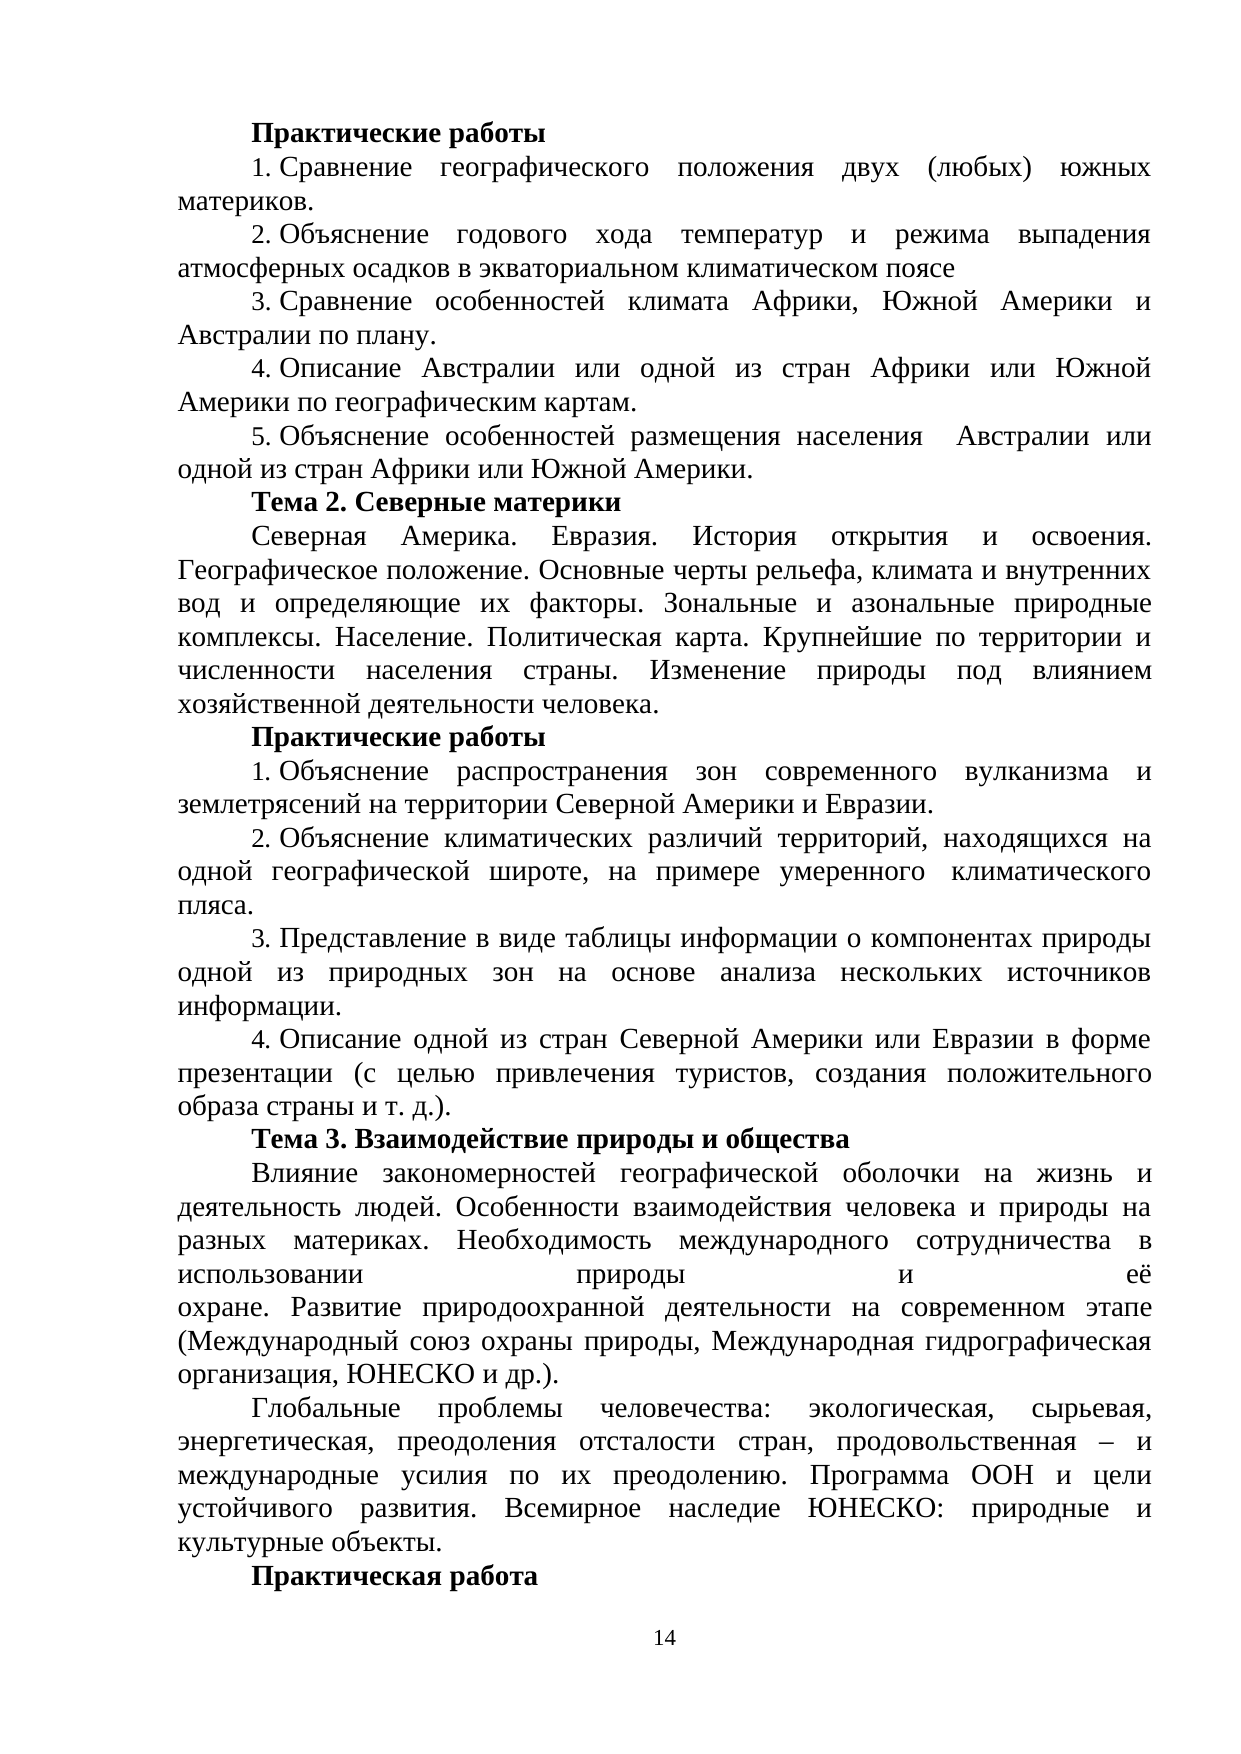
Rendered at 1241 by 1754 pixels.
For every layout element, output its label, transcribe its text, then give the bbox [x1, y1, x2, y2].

text Практические работы [251, 116, 1163, 149]
list Объяснение годового хода температур и режима выпадения атмосферных осадков в экваториальном климатическом поясе [177, 216, 1152, 283]
list Объяснение особенностей размещения населения Австралии или одной из стран Африки или Южной Америки. [177, 418, 1151, 485]
list Сравнение особенностей климата Африки, Южной Америки и Австралии по плану. [177, 283, 1151, 351]
text Северная Америка. Евразия. История открытия и освоения. Географическое положение. Основные черты рельефа, климата и внутренних вод и определяющие их факторы. Зональные и азональные природные комплексы. Население. Политическая карта. Крупнейшие по территории и численности населения страны. Изменение природы под влиянием хозяйственной деятельности человека. [177, 518, 1152, 719]
list Описание Австралии или одной из стран Африки или Южной Америки по географическим картам. [177, 351, 1152, 418]
text Тема 2. Северные материки [251, 485, 1163, 518]
text Влияние закономерностей географической оболочки на жизнь и деятельность людей. Особенности взаимодействия человека и природы на разных материках. Необходимость международного сотрудничества в использовании природы и её охране. Развитие природоохранной деятельности на современном этапе (Международный союз охраны природы, Международная гидрографическая организация, ЮНЕСКО и др.). [177, 1155, 1152, 1390]
list Объяснение климатических различий территорий, находящихся на одной географической широте, на примере умеренного климатического пляса. [177, 820, 1152, 921]
text Глобальные проблемы человечества: экологическая, сырьевая, энергетическая, преодоления отсталости стран, продовольственная – и международные усилия по их преодолению. Программа ООН и цели устойчивого развития. Всемирное наследие ЮНЕСКО: природные и культурные объекты. [177, 1390, 1152, 1558]
text Практические работы [251, 720, 1163, 753]
list Описание одной из стран Северной Америки или Евразии в форме презентации (с целью привлечения туристов, создания положительного образа страны и т. д.). [177, 1021, 1152, 1122]
text Тема 3. Взаимодействие природы и общества [251, 1122, 1163, 1155]
list Представление в виде таблицы информации о компонентах природы одной из природных зон на основе анализа нескольких источников информации. [177, 921, 1152, 1021]
list Сравнение географического положения двух (любых) южных материков. [177, 149, 1152, 216]
list Объяснение распространения зон современного вулканизма и землетрясений на территории Северной Америки и Евразии. [177, 753, 1152, 820]
text Практическая работа [251, 1558, 1163, 1591]
